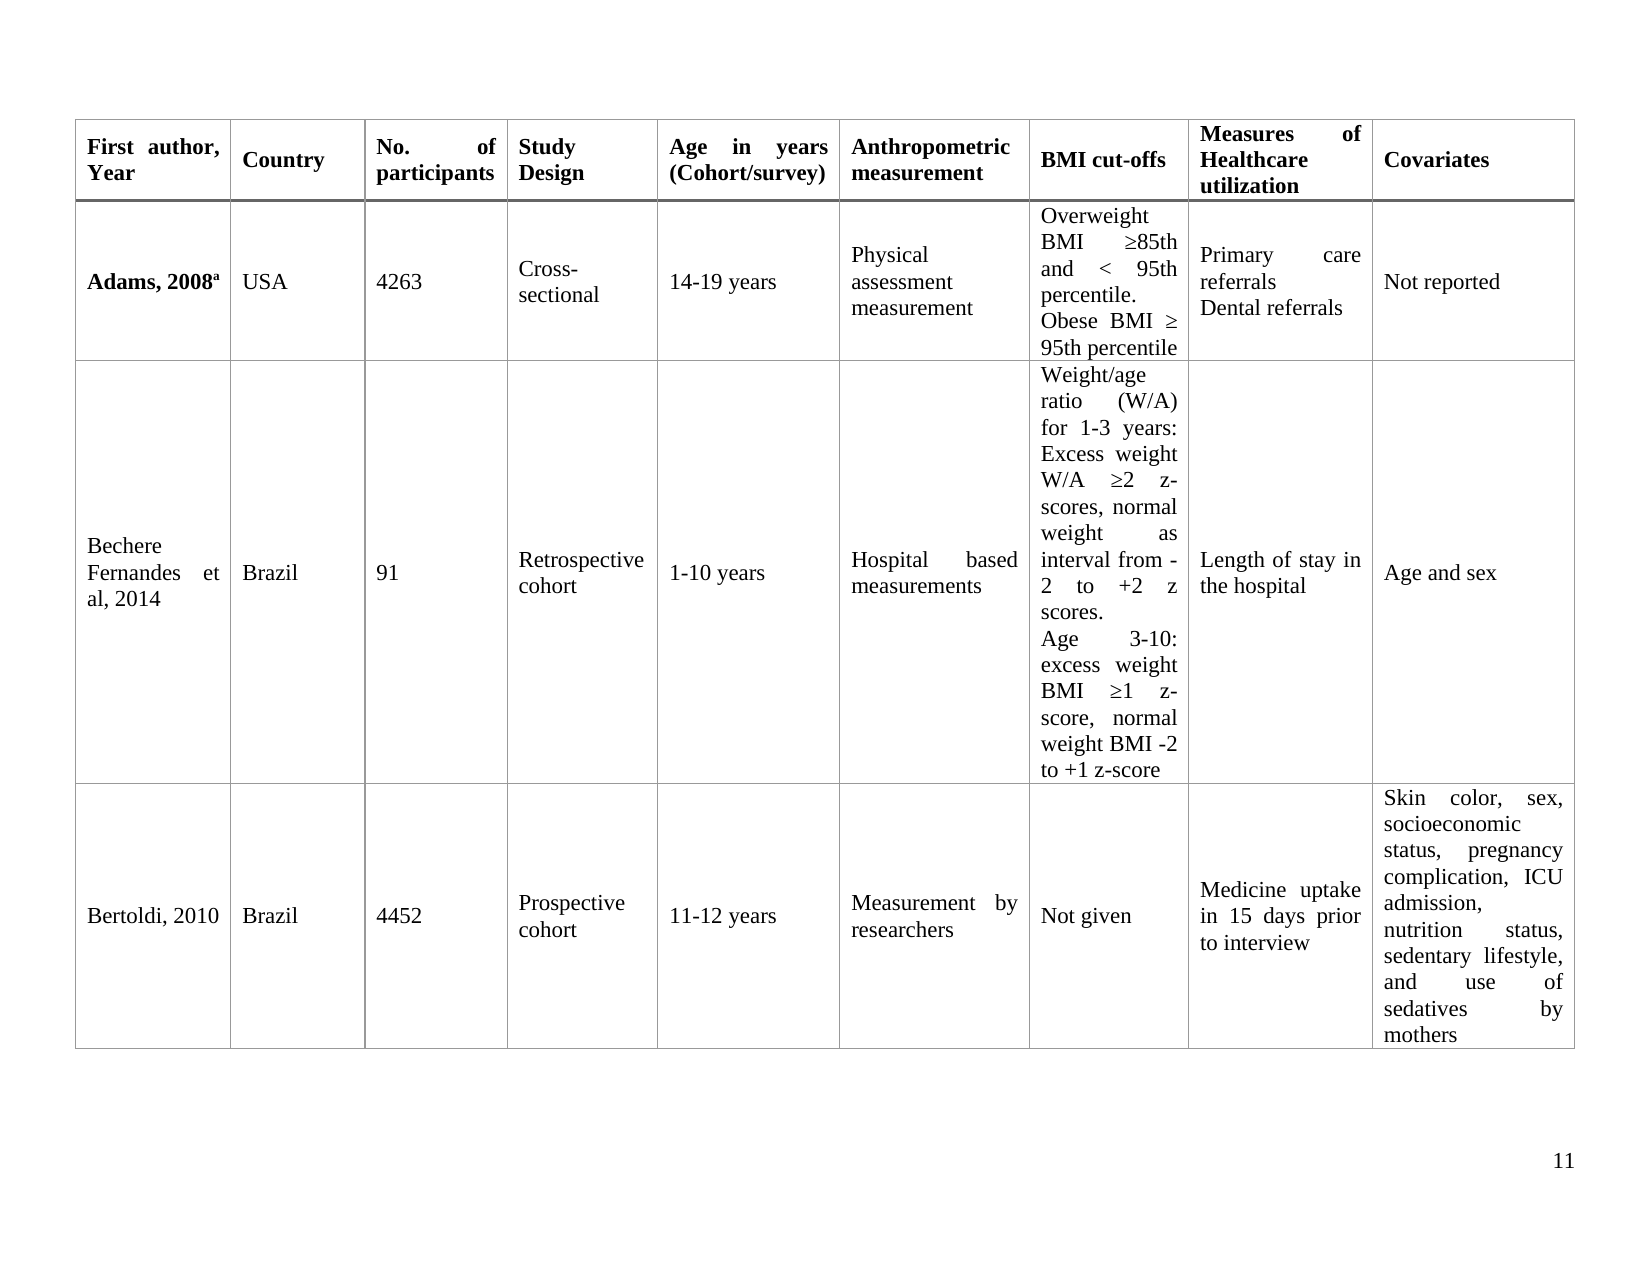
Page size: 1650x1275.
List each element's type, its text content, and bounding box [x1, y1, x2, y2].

table_header Measures of Healthcare utilization [1189, 120, 1372, 199]
table_cell Not reported [1373, 202, 1574, 360]
table_cell 4263 [366, 202, 507, 360]
table_cell Primary care referrals Dental referrals [1189, 202, 1372, 360]
table_cell Bertoldi, 2010 [76, 784, 230, 1047]
table_header Country [231, 120, 364, 199]
table_cell Measurement by researchers [840, 784, 1029, 1047]
table_cell Physical assessment measurement [840, 202, 1029, 360]
table_cell Weight/age ratio (W/A) for 1-3 years: Excess weight W/A ≥2 z-scores, normal weight as interval from -2 to +2 z scores. Age 3-10: excess weight BMI ≥1 z-score, normal weight BMI -2 to +1 z-score [1030, 361, 1188, 783]
table_header Study Design [508, 120, 657, 199]
table_cell Overweight BMI ≥85th and < 95th percentile. Obese BMI ≥ 95th percentile [1030, 202, 1188, 360]
table_header First author, Year [76, 120, 230, 199]
table_header BMI cut-offs [1030, 120, 1188, 199]
table_cell Length of stay in the hospital [1189, 361, 1372, 783]
table_cell Hospital based measurements [840, 361, 1029, 783]
table_cell Not given [1030, 784, 1188, 1047]
table_cell 1-10 years [658, 361, 839, 783]
table_cell Retrospective cohort [508, 361, 657, 783]
table_header Age in years (Cohort/survey) [658, 120, 839, 199]
table_cell 11-12 years [658, 784, 839, 1047]
table_cell Brazil [231, 784, 364, 1047]
table_cell Skin color, sex, socioeconomic status, pregnancy complication, ICU admission, nutrition status, sedentary lifestyle, and use of sedatives by mothers [1373, 784, 1574, 1047]
table_cell Prospective cohort [508, 784, 657, 1047]
table_header Covariates [1373, 120, 1574, 199]
table_cell Brazil [231, 361, 364, 783]
table_cell Age and sex [1373, 361, 1574, 783]
table_cell Medicine uptake in 15 days prior to interview [1189, 784, 1372, 1047]
table_cell 91 [366, 361, 507, 783]
table_cell 4452 [366, 784, 507, 1047]
table_cell Cross-sectional [508, 202, 657, 360]
table_cell Adams, 2008a [76, 202, 230, 360]
table_cell 14-19 years [658, 202, 839, 360]
table_cell USA [231, 202, 364, 360]
table_cell Bechere Fernandes et al, 2014 [76, 361, 230, 783]
table_header No. of participants [366, 120, 507, 199]
table_header Anthropometric measurement [840, 120, 1029, 199]
